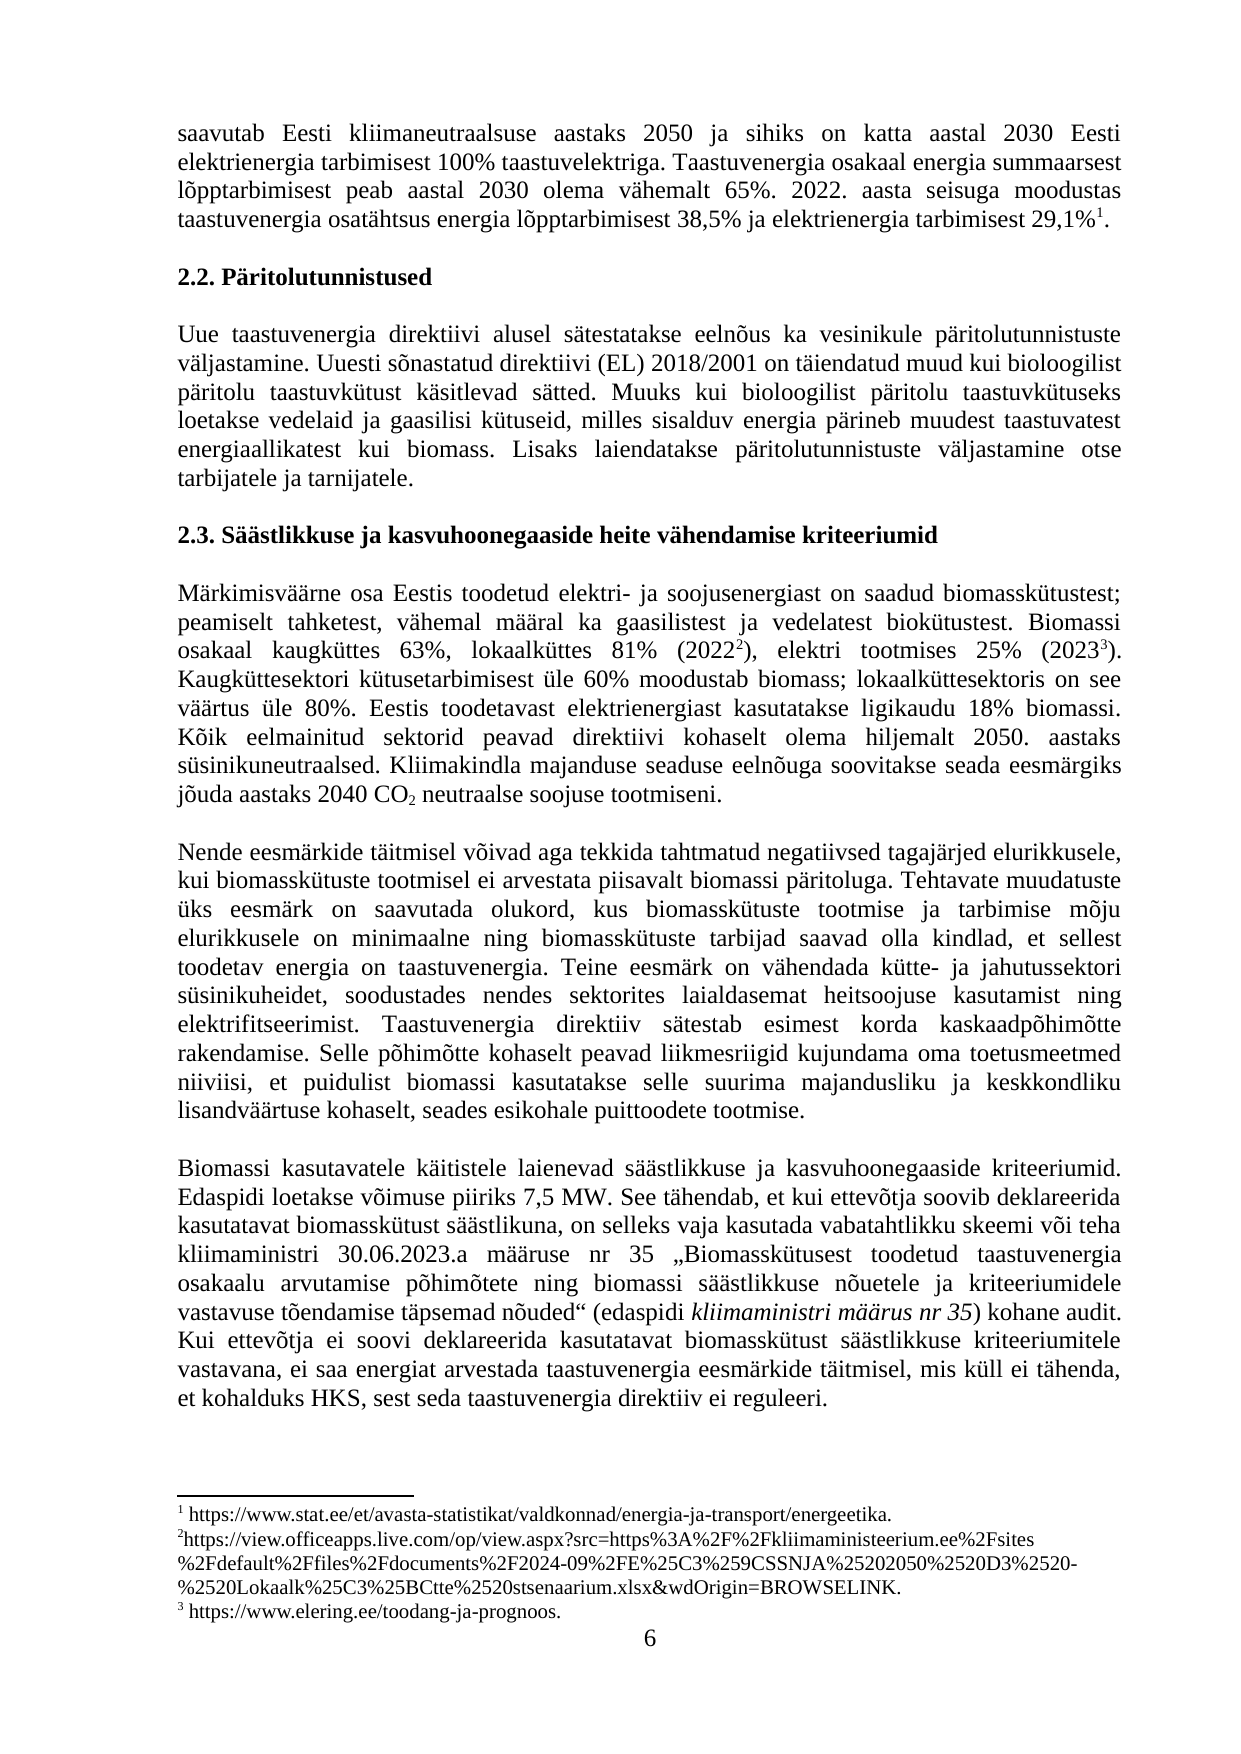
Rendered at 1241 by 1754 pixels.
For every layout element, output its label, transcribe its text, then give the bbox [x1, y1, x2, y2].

text 2.2. Päritolutunnistused [177, 262, 1122, 291]
text 2.3. Säästlikkuse ja kasvuhoonegaaside heite vähendamise kriteeriumid [177, 521, 1122, 549]
text Uue taastuvenergia direktiivi alusel sätestatakse eelnõus ka vesinikule päritolutunnistuste väljastamine. Uuesti sõnastatud direktiivi (EL) 2018/2001 on täiendatud muud kui bioloogilist päritolu taastuvkütust käsitlevad sätted. Muuks kui bioloogilist päritolu taastuvkütuseks loetakse vedelaid ja gaasilisi kütuseid, milles sisalduv energia pärineb muudest taastuvatest energiaallikatest kui biomass. Lisaks laiendatakse päritolutunnistuste väljastamine otse tarbijatele ja tarnijatele. [177, 319, 1122, 492]
text Märkimisväärne osa Eestis toodetud elektri- ja soojusenergiast on saadud biomasskütustest; peamiselt tahketest, vähemal määral ka gaasilistest ja vedelatest biokütustest. Biomassi osakaal kaugküttes 63%, lokaalküttes 81% (2022), elektri tootmises 25% (2023). Kaugküttesektori kütusetarbimisest üle 60% moodustab biomass; lokaalküttesektoris on see väärtus üle 80%. Eestis toodetavast elektrienergiast kasutatakse ligikaudu 18% biomassi. Kõik eelmainitud sektorid peavad direktiivi kohaselt olema hiljemalt 2050. aastaks süsinikuneutraalsed. Kliimakindla majanduse seaduse eelnõuga soovitakse seada eesmärgiks jõuda aastaks 2040 CO2 neutraalse soojuse tootmiseni. [177, 578, 1122, 808]
text Biomassi kasutavatele käitistele laienevad säästlikkuse ja kasvuhoonegaaside kriteeriumid. Edaspidi loetakse võimuse piiriks 7,5 MW. See tähendab, et kui ettevõtja soovib deklareerida kasutatavat biomasskütust säästlikuna, on selleks vaja kasutada vabatahtlikku skeemi või teha kliimaministri 30.06.2023.a määruse nr 35 „Biomasskütusest toodetud taastuvenergia osakaalu arvutamise põhimõtete ning biomassi säästlikkuse nõuetele ja kriteeriumidele vastavuse tõendamise täpsemad nõuded“ (edaspidi kliimaministri määrus nr 35) kohane audit. Kui ettevõtja ei soovi deklareerida kasutatavat biomasskütust säästlikkuse kriteeriumitele vastavana, ei saa energiat arvestada taastuvenergia eesmärkide täitmisel, mis küll ei tähenda, et kohalduks HKS, sest seda taastuvenergia direktiiv ei reguleeri. [177, 1153, 1122, 1412]
text Nende eesmärkide täitmisel võivad aga tekkida tahtmatud negatiivsed tagajärjed elurikkusele, kui biomasskütuste tootmisel ei arvestata piisavalt biomassi päritoluga. Tehtavate muudatuste üks eesmärk on saavutada olukord, kus biomasskütuste tootmise ja tarbimise mõju elurikkusele on minimaalne ning biomasskütuste tarbijad saavad olla kindlad, et sellest toodetav energia on taastuvenergia. Teine eesmärk on vähendada kütte- ja jahutussektori süsinikuheidet, soodustades nendes sektorites laialdasemat heitsoojuse kasutamist ning elektrifitseerimist. Taastuvenergia direktiiv sätestab esimest korda kaskaadpõhimõtte rakendamise. Selle põhimõtte kohaselt peavad liikmesriigid kujundama oma toetusmeetmed niiviisi, et puidulist biomassi kasutatakse selle suurima majandusliku ja keskkondliku lisandväärtuse kohaselt, seades esikohale puittoodete tootmise. [177, 837, 1122, 1124]
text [177, 118, 1122, 233]
